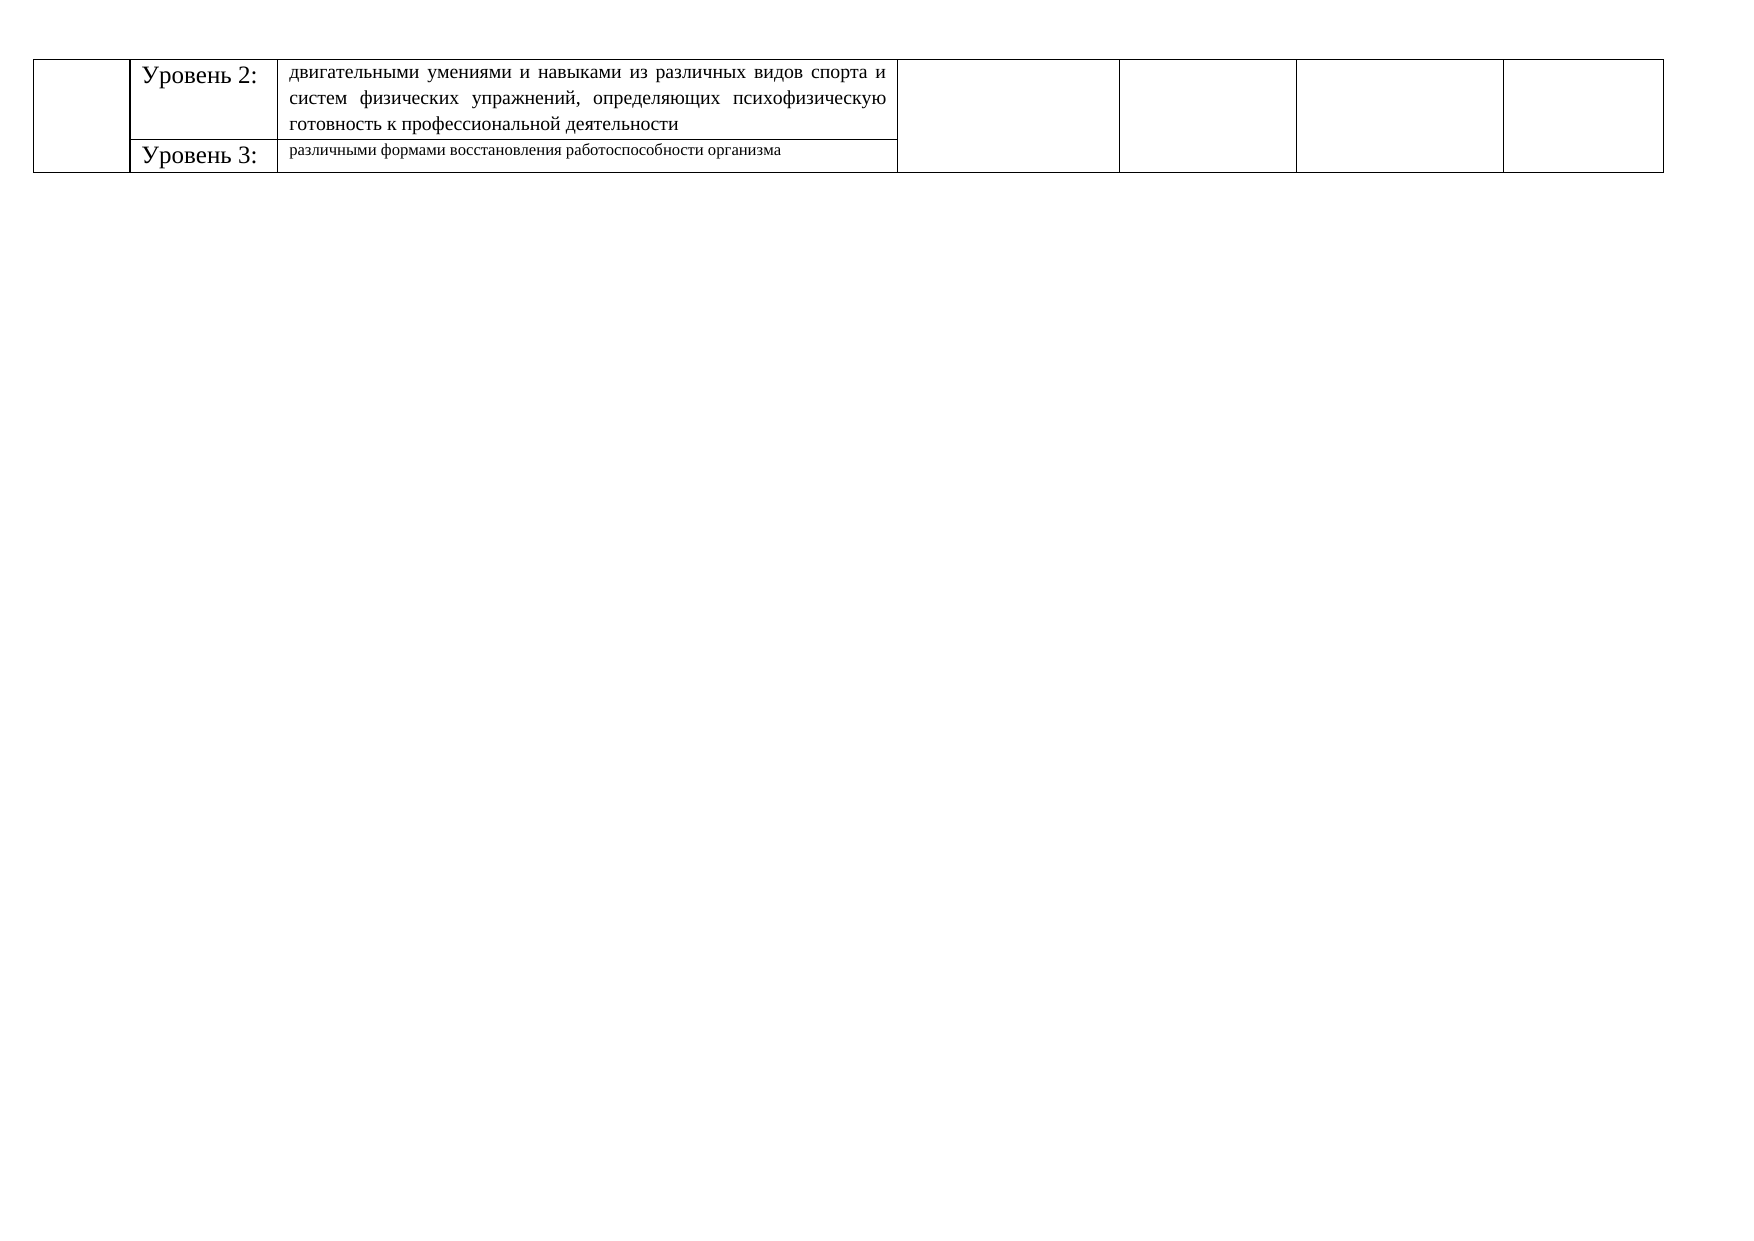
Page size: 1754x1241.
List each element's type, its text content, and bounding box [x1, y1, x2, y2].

table_cell различными формами восстановления работоспособности организма [278, 140, 897, 172]
table_cell Уровень 2: [131, 60, 277, 139]
table_cell Уровень 3: [131, 140, 277, 172]
table_cell двигательными умениями и навыками из различных видов спорта и систем физических упражнений, определяющих психофизическую готовность к профессиональной деятельности [278, 60, 897, 139]
